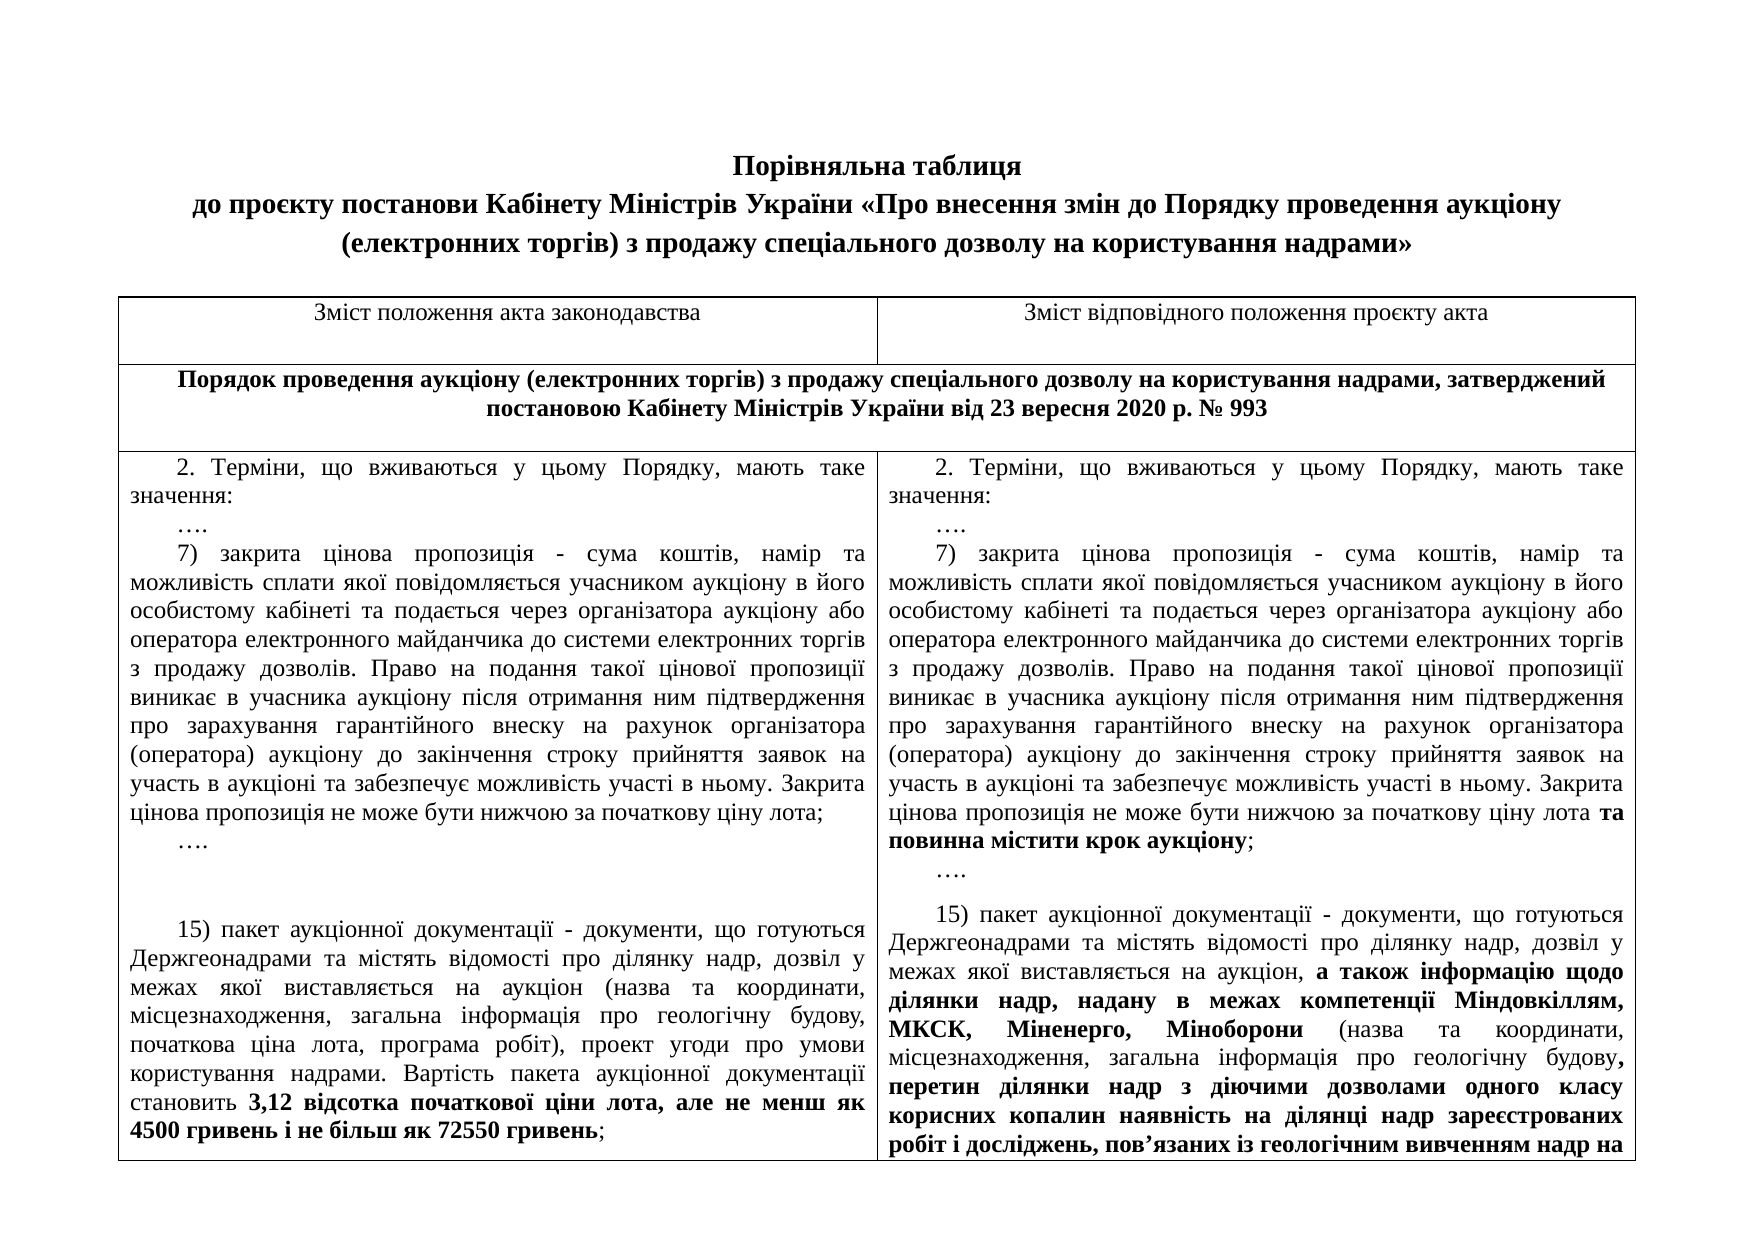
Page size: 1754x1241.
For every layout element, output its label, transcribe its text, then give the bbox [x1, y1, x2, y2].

table_header Зміст відповідного положення проєкту акта [878, 298, 1635, 363]
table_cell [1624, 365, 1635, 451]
text Порівняльна таблиця [118, 148, 1636, 181]
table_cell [878, 452, 1635, 1160]
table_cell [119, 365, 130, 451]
table_header Зміст положення акта законодавства [119, 298, 877, 363]
text до проєкту постанови Кабінету Міністрів України «Про внесення змін до Порядку проведення аукціону (електронних торгів) з продажу спеціального дозволу на користування надрами» [118, 186, 1636, 258]
